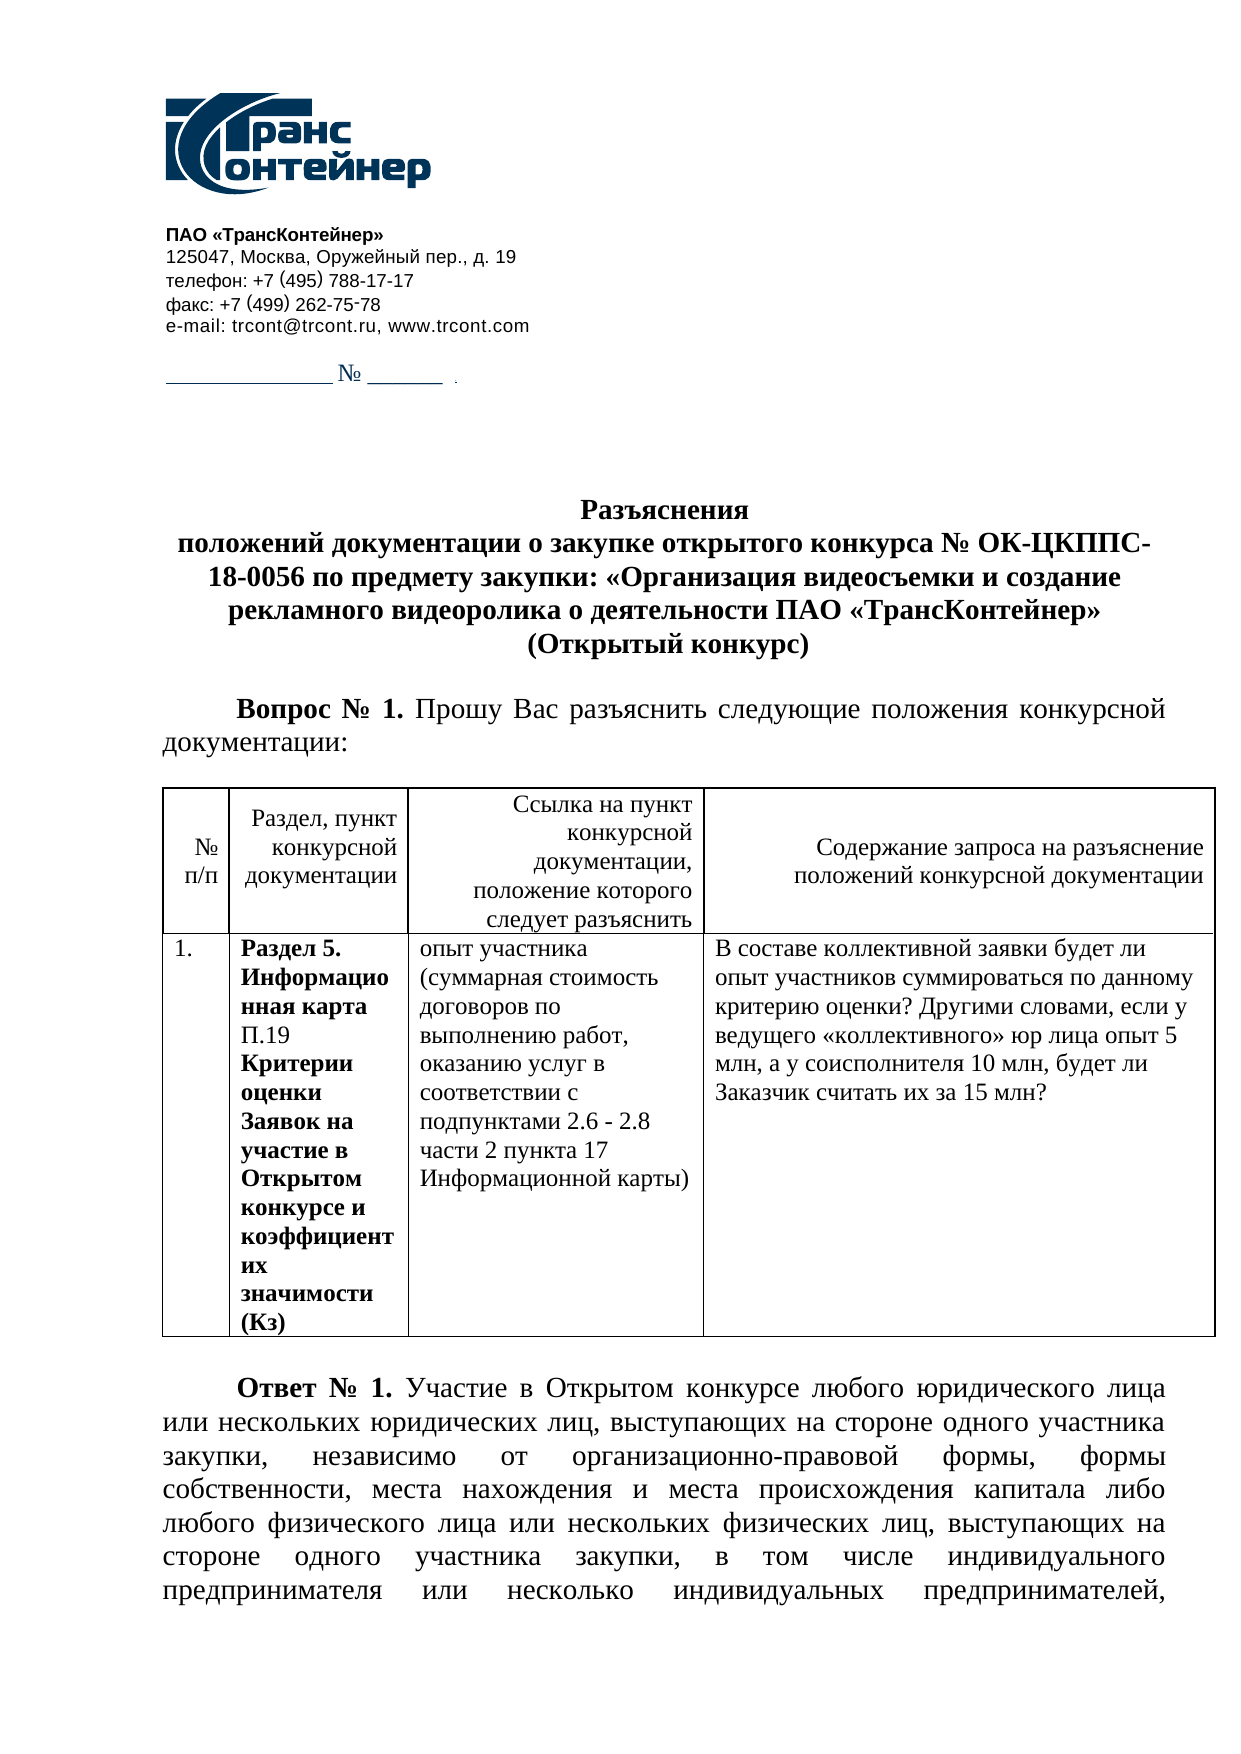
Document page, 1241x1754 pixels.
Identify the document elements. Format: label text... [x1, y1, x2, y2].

table_header Содержание запроса на разъяснение положений конкурсной документации [705, 789, 1214, 932]
table_cell 1. [163, 934, 229, 1336]
table_cell Раздел 5. Информационная карта П.19 Критерии оценки Заявок на участие в Открытом конкурсе и коэффициент их значимости (Кз) [230, 934, 408, 1336]
text Вопрос № 1. Прошу Вас разъяснить следующие положения конкурсной документации: [162, 691, 1167, 758]
table_cell В составе коллективной заявки будет ли опыт участников суммироваться по данному критерию оценки? Другими словами, если у ведущего «коллективного» юр лица опыт 5 млн, а у соисполнителя 10 млн, будет ли Заказчик считать их за 15 млн? [704, 933, 1214, 1336]
text Разъяснения [162, 492, 1167, 525]
text (Открытый конкурс) [162, 626, 1167, 659]
table_header № п/п [164, 789, 228, 932]
table_header Раздел, пункт конкурсной документации [230, 789, 407, 932]
table_cell опыт участника (суммарная стоимость договоров по выполнению работ, оказанию услуг в соответствии с подпунктами 2.6 - 2.8 части 2 пункта 17 Информационной карты) [409, 934, 703, 1336]
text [162, 1371, 1167, 1605]
text положений документации о закупке открытого конкурса № ОК-ЦКППС-18-0056 по предмету закупки: «Организация видеосъемки и создание рекламного видеоролика о деятельности ПАО «ТрансКонтейнер» [162, 525, 1167, 626]
table_header Ссылка на пункт конкурсной документации, положение которого следует разъяснить [409, 789, 703, 932]
